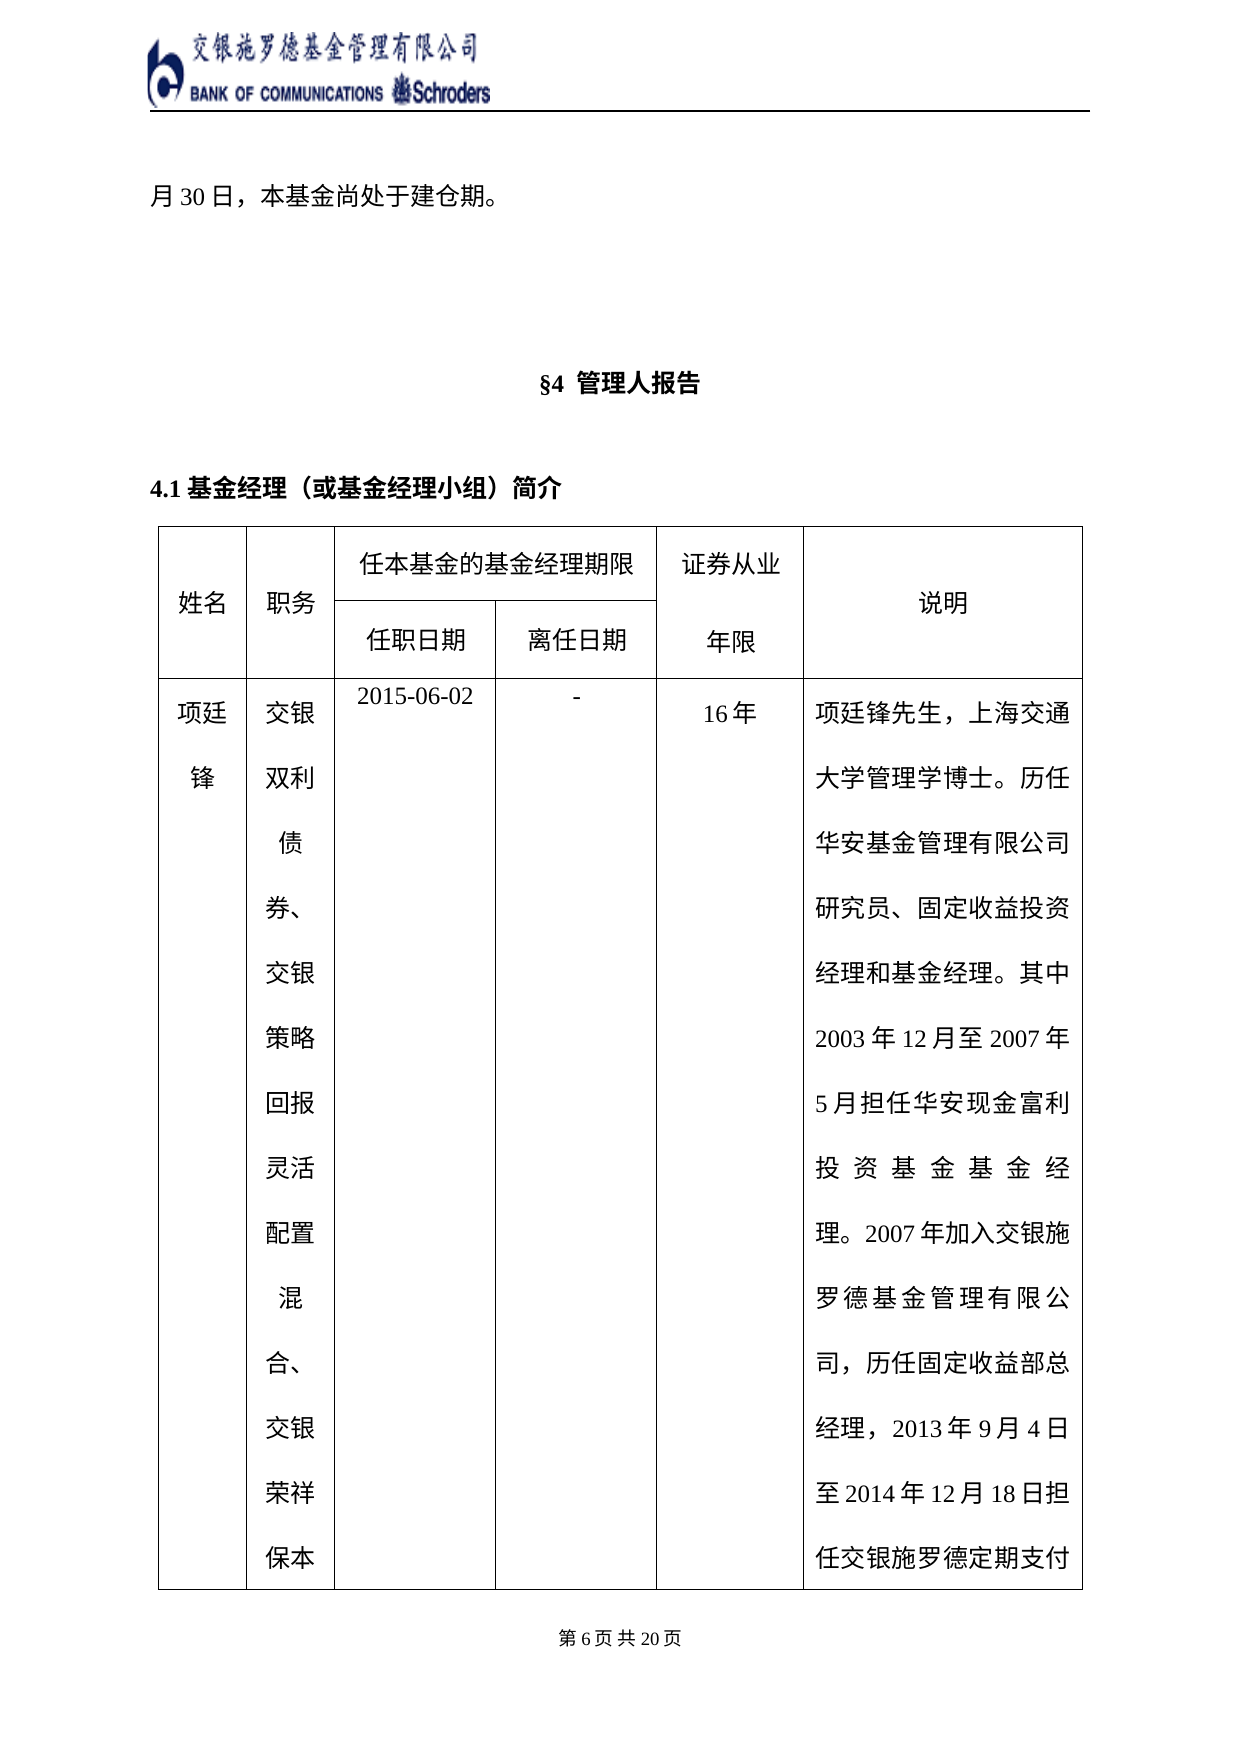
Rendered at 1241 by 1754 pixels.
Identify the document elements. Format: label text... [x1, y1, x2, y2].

subtitle §4 管理人报告 [150, 349, 1090, 414]
table_cell - [496, 679, 656, 1589]
table_header 说明 [804, 527, 1082, 678]
table_cell 离任日期 [496, 601, 656, 678]
table_cell 任职日期 [335, 601, 495, 678]
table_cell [804, 679, 1082, 1589]
picture [147, 32, 490, 108]
table_header 姓名 [159, 527, 246, 678]
table_cell 16年 [657, 679, 803, 1589]
table_header 证券从业年限 [657, 527, 803, 678]
table_cell 2015-06-02 [335, 679, 495, 1589]
text 4.1 基金经理（或基金经理小组）简介 [150, 454, 1090, 519]
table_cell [247, 679, 334, 1589]
table_cell 项廷锋 [159, 679, 246, 1589]
table_header 任本基金的基金经理期限 [335, 527, 656, 600]
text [150, 162, 1090, 227]
table_header 职务 [247, 527, 334, 678]
